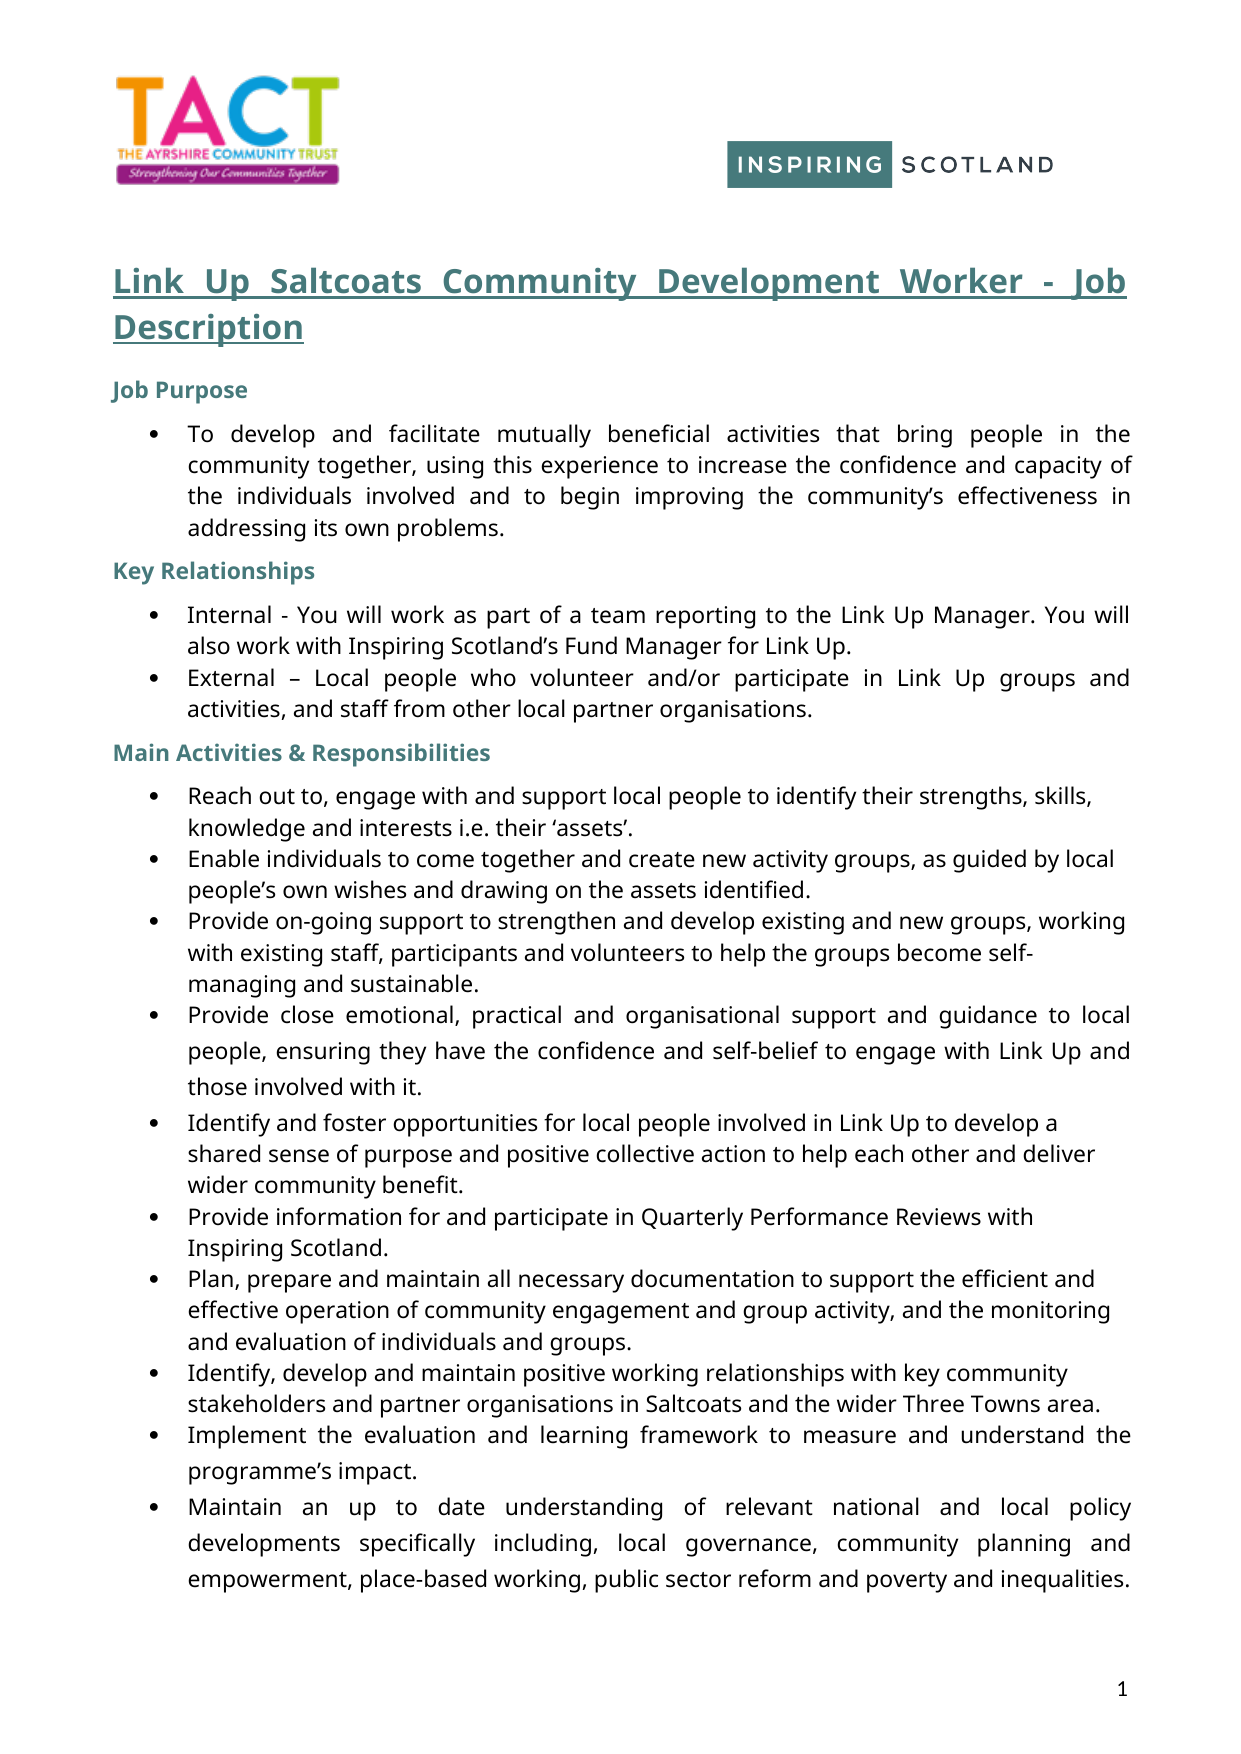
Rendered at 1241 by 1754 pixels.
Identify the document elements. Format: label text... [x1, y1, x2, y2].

list Internal - You will work as part of a team reporting to the Link Up Manager. You will also work with Inspiring Scotland’s Fund Manager for Link Up. [150, 599, 1132, 662]
list Provide on-going support to strengthen and develop existing and new groups, working with existing staff, participants and volunteers to help the groups become self-managing and sustainable. [150, 905, 1128, 999]
list External – Local people who volunteer and/or participate in Link Up groups and activities, and staff from other local partner organisations. [150, 662, 1132, 724]
text Main Activities & Responsibilities [112, 737, 1132, 768]
list Provide information for and participate in Quarterly Performance Reviews with Inspiring Scotland. [150, 1201, 1128, 1263]
picture [112, 73, 344, 188]
list To develop and facilitate mutually beneficial activities that bring people in the community together, using this experience to increase the confidence and capacity of the individuals involved and to begin improving the community’s effectiveness in addressing its own problems. [150, 418, 1132, 543]
text Link Up Saltcoats Community Development Worker - Job Description [112, 258, 1128, 349]
list Plan, prepare and maintain all necessary documentation to support the efficient and effective operation of community engagement and group activity, and the monitoring and evaluation of individuals and groups. [150, 1263, 1128, 1357]
text Key Relationships [112, 555, 1132, 587]
list Implement the evaluation and learning framework to measure and understand the programme’s impact. [150, 1419, 1132, 1487]
picture [727, 141, 1053, 188]
list Provide close emotional, practical and organisational support and guidance to local people, ensuring they have the confidence and self-belief to engage with Link Up and those involved with it. [150, 999, 1132, 1102]
list Enable individuals to come together and create new activity groups, as guided by local people’s own wishes and drawing on the assets identified. [150, 843, 1128, 905]
list Identify, develop and maintain positive working relationships with key community stakeholders and partner organisations in Saltcoats and the wider Three Towns area. [150, 1357, 1128, 1419]
list Reach out to, engage with and support local people to identify their strengths, skills, knowledge and interests i.e. their ‘assets’. [150, 780, 1128, 843]
list Identify and foster opportunities for local people involved in Link Up to develop a shared sense of purpose and positive collective action to help each other and deliver wider community benefit. [150, 1107, 1128, 1201]
list Maintain an up to date understanding of relevant national and local policy developments specifically including, local governance, community planning and empowerment, place-based working, public sector reform and poverty and inequalities. [150, 1491, 1132, 1594]
text Job Purpose [112, 374, 1132, 405]
